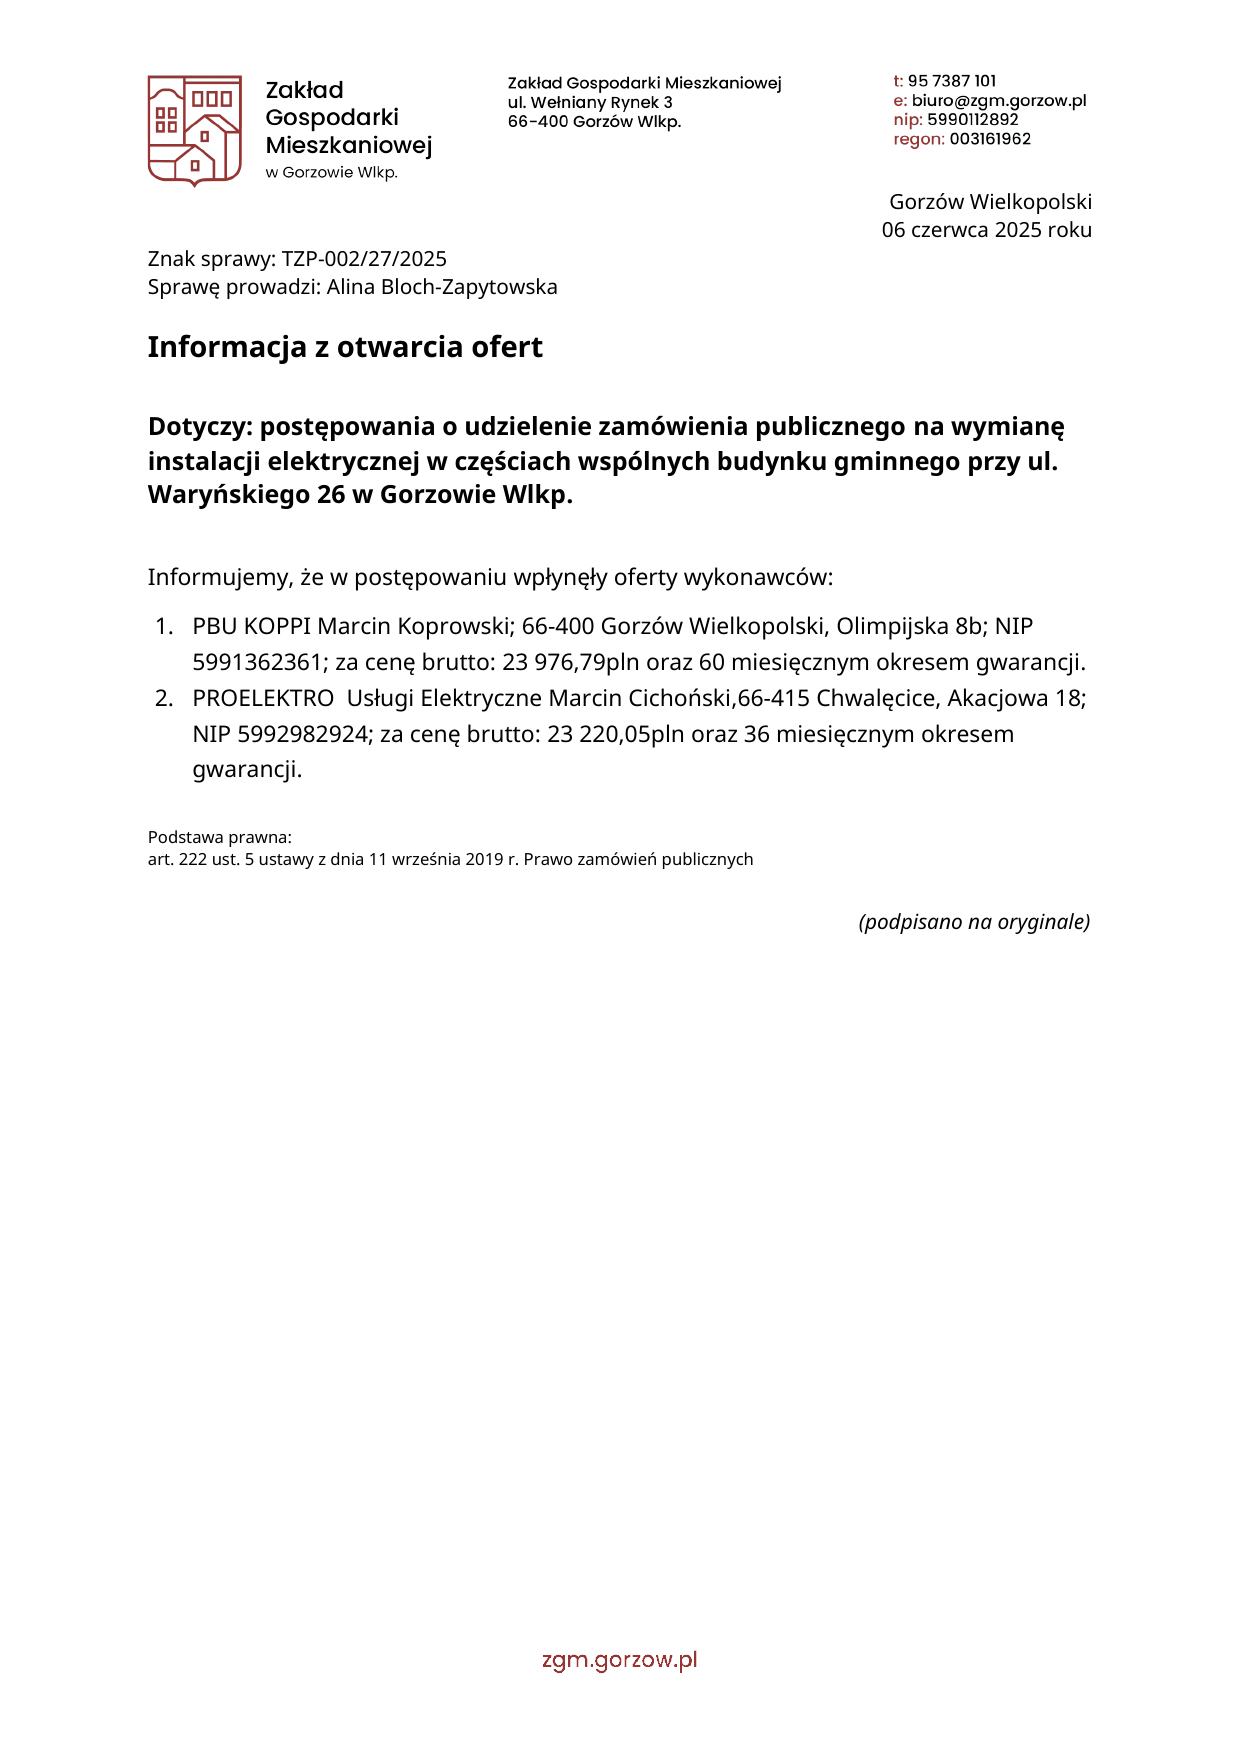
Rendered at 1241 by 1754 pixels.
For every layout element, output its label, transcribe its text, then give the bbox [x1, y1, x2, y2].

list PBU KOPPI Marcin Koprowski; 66-400 Gorzów Wielkopolski, Olimpijska 8b; NIP 5991362361; za cenę brutto: 23 976,79pln oraz 60 miesięcznym okresem gwarancji. [154, 610, 1093, 677]
text Znak sprawy: TZP-002/27/2025 [148, 244, 1093, 272]
text Sprawę prowadzi: Alina Bloch-Zapytowska [148, 272, 1093, 301]
list PROELEKTRO Usługi Elektryczne Marcin Cichoński,66-415 Chwalęcice, Akacjowa 18; NIP 5992982924; za cenę brutto: 23 220,05pln oraz 36 miesięcznym okresem gwarancji. [154, 682, 1093, 785]
text Gorzów Wielkopolski [148, 187, 1093, 216]
text Informujemy, że w postępowaniu wpłynęły oferty wykonawców: [148, 561, 1093, 592]
text Dotyczy: postępowania o udzielenie zamówienia publicznego na wymianę instalacji elektrycznej w częściach wspólnych budynku gminnego przy ul. Waryńskiego 26 w Gorzowie Wlkp. [148, 409, 1093, 511]
picture [147, 73, 1087, 188]
text (podpisano na oryginale) [148, 907, 1093, 936]
text art. 222 ust. 5 ustawy z dnia 11 września 2019 r. Prawo zamówień publicznych [148, 848, 1093, 871]
text Informacja z otwarcia ofert [148, 326, 1089, 366]
text 06 czerwca 2025 roku [148, 216, 1093, 244]
text Podstawa prawna: [148, 825, 1093, 848]
picture [541, 1648, 699, 1681]
